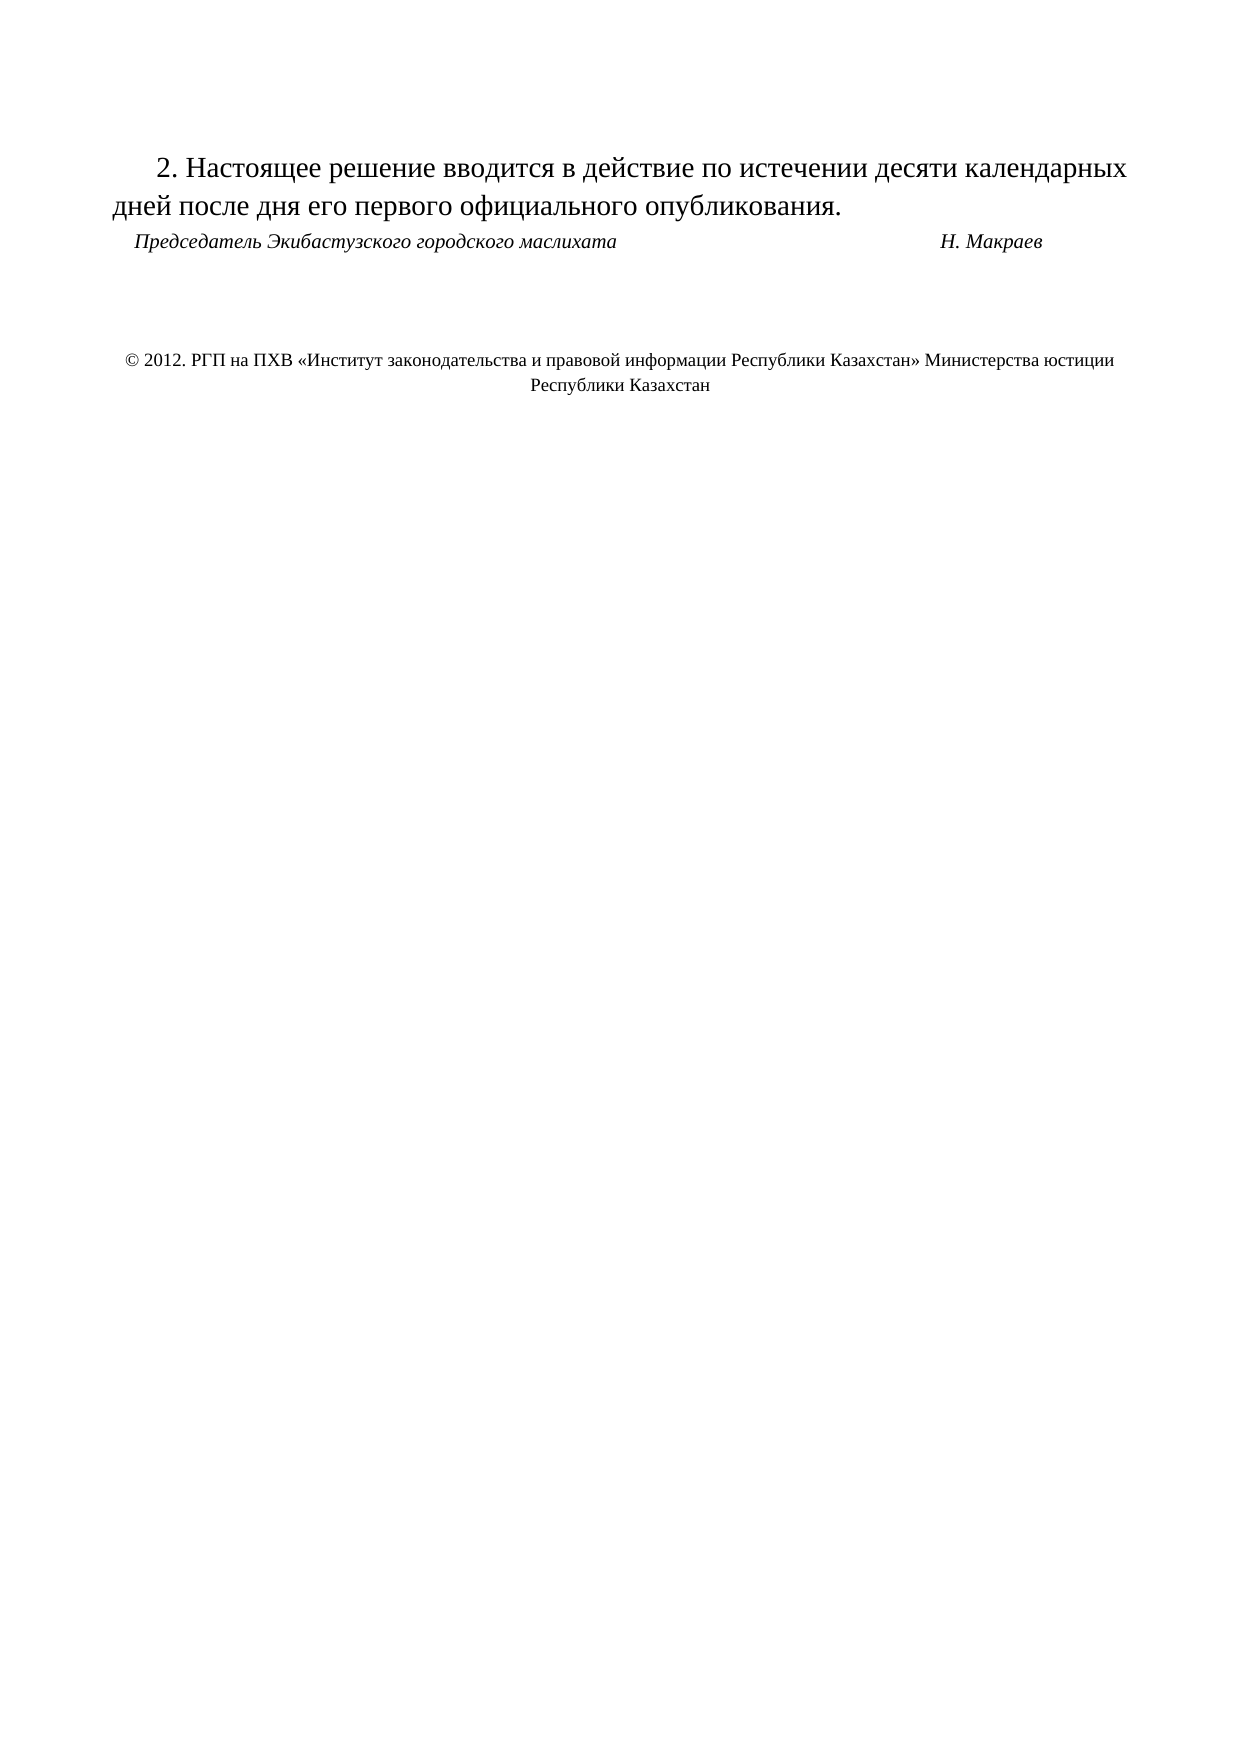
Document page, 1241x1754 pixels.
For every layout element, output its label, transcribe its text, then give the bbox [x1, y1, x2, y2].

table_header Н. Макраев [939, 227, 1240, 258]
table_header Председатель Экибастузского городского маслихата [101, 227, 939, 258]
text © 2012. РГП на ПХВ «Институт законодательства и правовой информации Республики Казахстан» Министерства юстиции Республики Казахстан [112, 349, 1128, 395]
text 2. Настоящее решение вводится в действие по истечении десяти календарных дней после дня его первого официального опубликования. [112, 150, 1128, 222]
